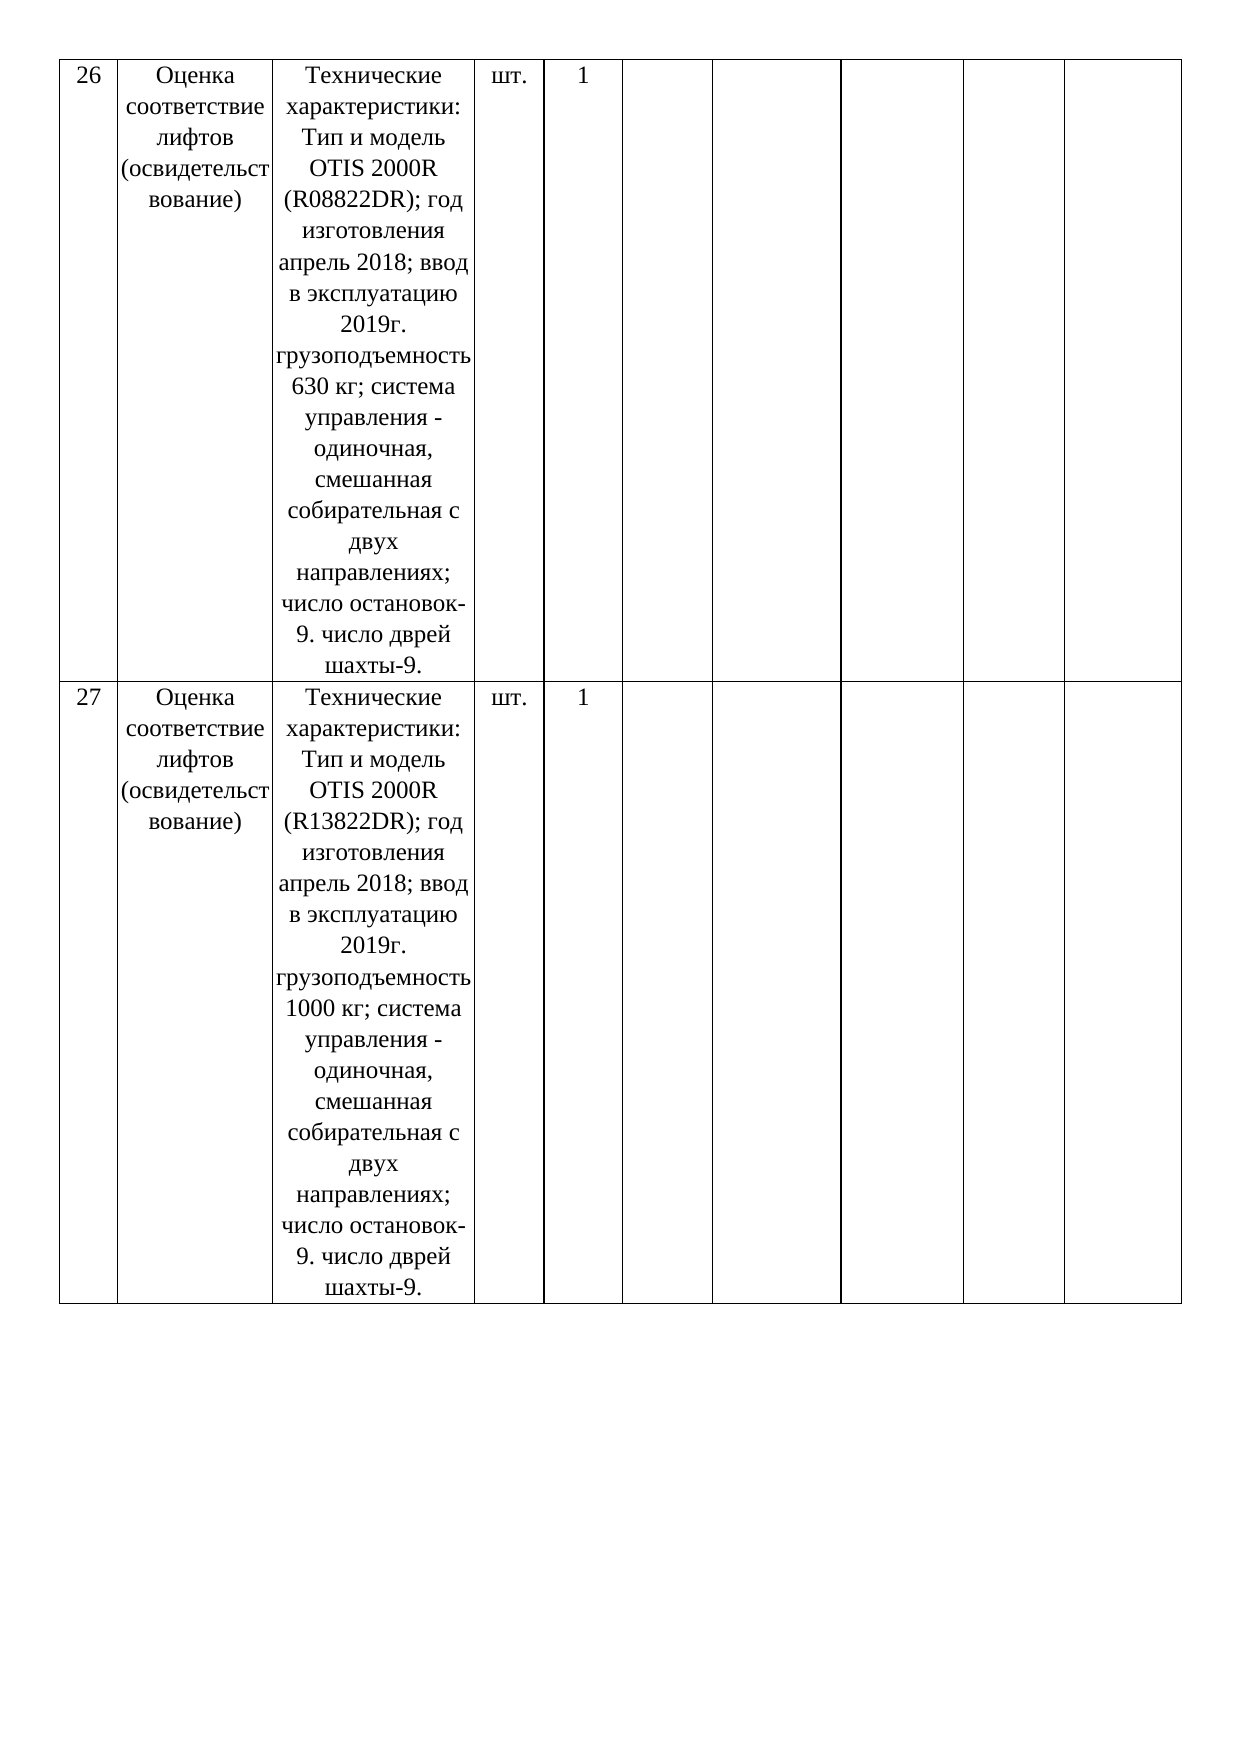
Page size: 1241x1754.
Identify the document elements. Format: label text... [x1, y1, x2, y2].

table_cell [713, 682, 840, 1303]
table_cell шт. [475, 60, 543, 681]
table_cell 27 [60, 682, 117, 1303]
table_cell 26 [60, 60, 117, 681]
table_cell [842, 682, 963, 1303]
table_cell [623, 682, 712, 1303]
table_cell [713, 60, 840, 681]
table_cell [1065, 682, 1181, 1303]
table_cell шт. [475, 682, 543, 1303]
table_cell [623, 60, 712, 681]
table_cell [1065, 60, 1181, 681]
table_cell [964, 60, 1064, 681]
table_cell 1 [545, 682, 622, 1303]
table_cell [118, 682, 272, 1303]
table_cell Технические характеристики: Тип и модель OTIS 2000R (R13822DR); год изготовления апрель 2018; ввод в эксплуатацию 2019г. грузоподъемность 1000 кг; система управления -одиночная, смешанная собирательная с двух направлениях; число остановок- 9. число дврей шахты-9. [273, 682, 474, 1303]
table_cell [118, 60, 272, 681]
table_cell [964, 682, 1064, 1303]
table_cell [842, 60, 963, 681]
table_cell 1 [545, 60, 622, 681]
table_cell Технические характеристики: Тип и модель OTIS 2000R (R08822DR); год изготовления апрель 2018; ввод в эксплуатацию 2019г. грузоподъемность 630 кг; система управления -одиночная, смешанная собирательная с двух направлениях; число остановок- 9. число дврей шахты-9. [273, 60, 474, 681]
